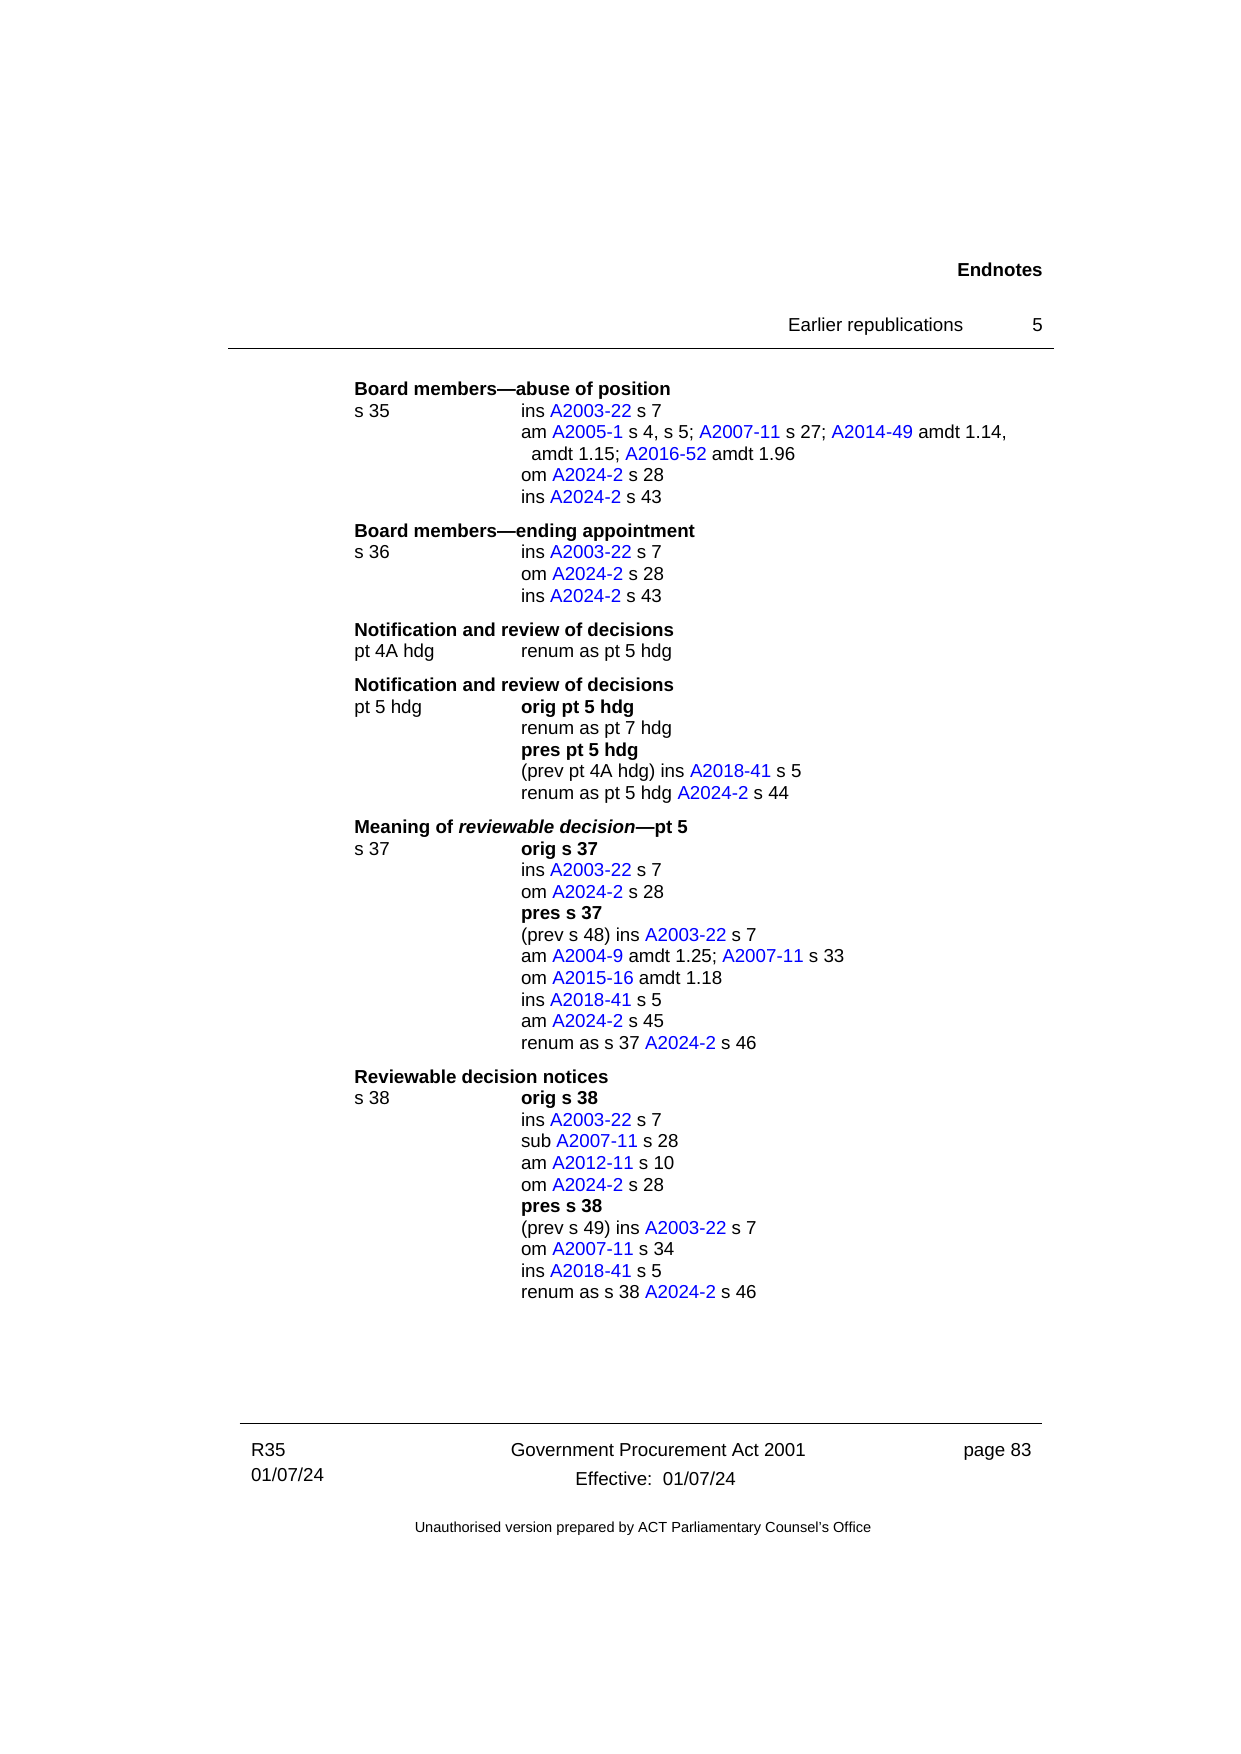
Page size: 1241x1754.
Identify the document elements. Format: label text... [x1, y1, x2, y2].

text renum as pt 5 hdg A2024-2 s 44 [354, 782, 1042, 803]
text ins A2003-22 s 7 [354, 859, 1042, 881]
text Notification and review of decisions [354, 618, 1042, 640]
text Board members—ending appointment [354, 520, 1042, 541]
text (prev s 48) ins A2003-22 s 7 [354, 924, 1042, 945]
text Notification and review of decisions [354, 674, 1042, 696]
text ins A2018-41 s 5 [354, 1260, 1042, 1281]
text om A2024-2 s 28 [354, 1173, 1042, 1195]
text am A2004-9 amdt 1.25; A2007-11 s 33 [354, 945, 1042, 967]
text pres s 37 [354, 902, 1042, 924]
text ins A2024-2 s 43 [354, 584, 1042, 606]
text (prev pt 4A hdg) ins A2018-41 s 5 [354, 760, 1042, 782]
text renum as pt 7 hdg [354, 717, 1042, 739]
text s 35 ins A2003-22 s 7 [354, 399, 1042, 421]
text Meaning of reviewable decision—pt 5 [354, 816, 1042, 837]
text s 37 orig s 37 [354, 837, 1042, 859]
text sub A2007-11 s 28 [354, 1130, 1042, 1152]
text pres s 38 [354, 1195, 1042, 1217]
text Board members—abuse of position [354, 378, 1042, 399]
text om A2024-2 s 28 [354, 881, 1042, 902]
text pt 4A hdg renum as pt 5 hdg [354, 640, 1042, 662]
text ins A2018-41 s 5 [354, 988, 1042, 1010]
text renum as s 37 A2024-2 s 46 [354, 1032, 1042, 1053]
text ins A2003-22 s 7 [354, 1109, 1042, 1130]
text am A2024-2 s 45 [354, 1010, 1042, 1032]
text om A2007-11 s 34 [354, 1238, 1042, 1260]
text Reviewable decision notices [354, 1066, 1042, 1087]
text om A2024-2 s 28 [354, 563, 1042, 584]
text s 38 orig s 38 [354, 1087, 1042, 1109]
text pres pt 5 hdg [354, 739, 1042, 760]
text om A2024-2 s 28 [354, 464, 1042, 486]
text renum as s 38 A2024-2 s 46 [354, 1281, 1042, 1303]
text ins A2024-2 s 43 [354, 486, 1042, 507]
text s 36 ins A2003-22 s 7 [354, 541, 1042, 563]
text (prev s 49) ins A2003-22 s 7 [354, 1217, 1042, 1238]
text pt 5 hdg orig pt 5 hdg [354, 696, 1042, 717]
text om A2015-16 amdt 1.18 [354, 967, 1042, 988]
text am A2005-1 s 4, s 5; A2007-11 s 27; A2014-49 amdt 1.14, amdt 1.15; A2016-52 amdt 1.96 [354, 421, 1042, 464]
text am A2012-11 s 10 [354, 1152, 1042, 1173]
